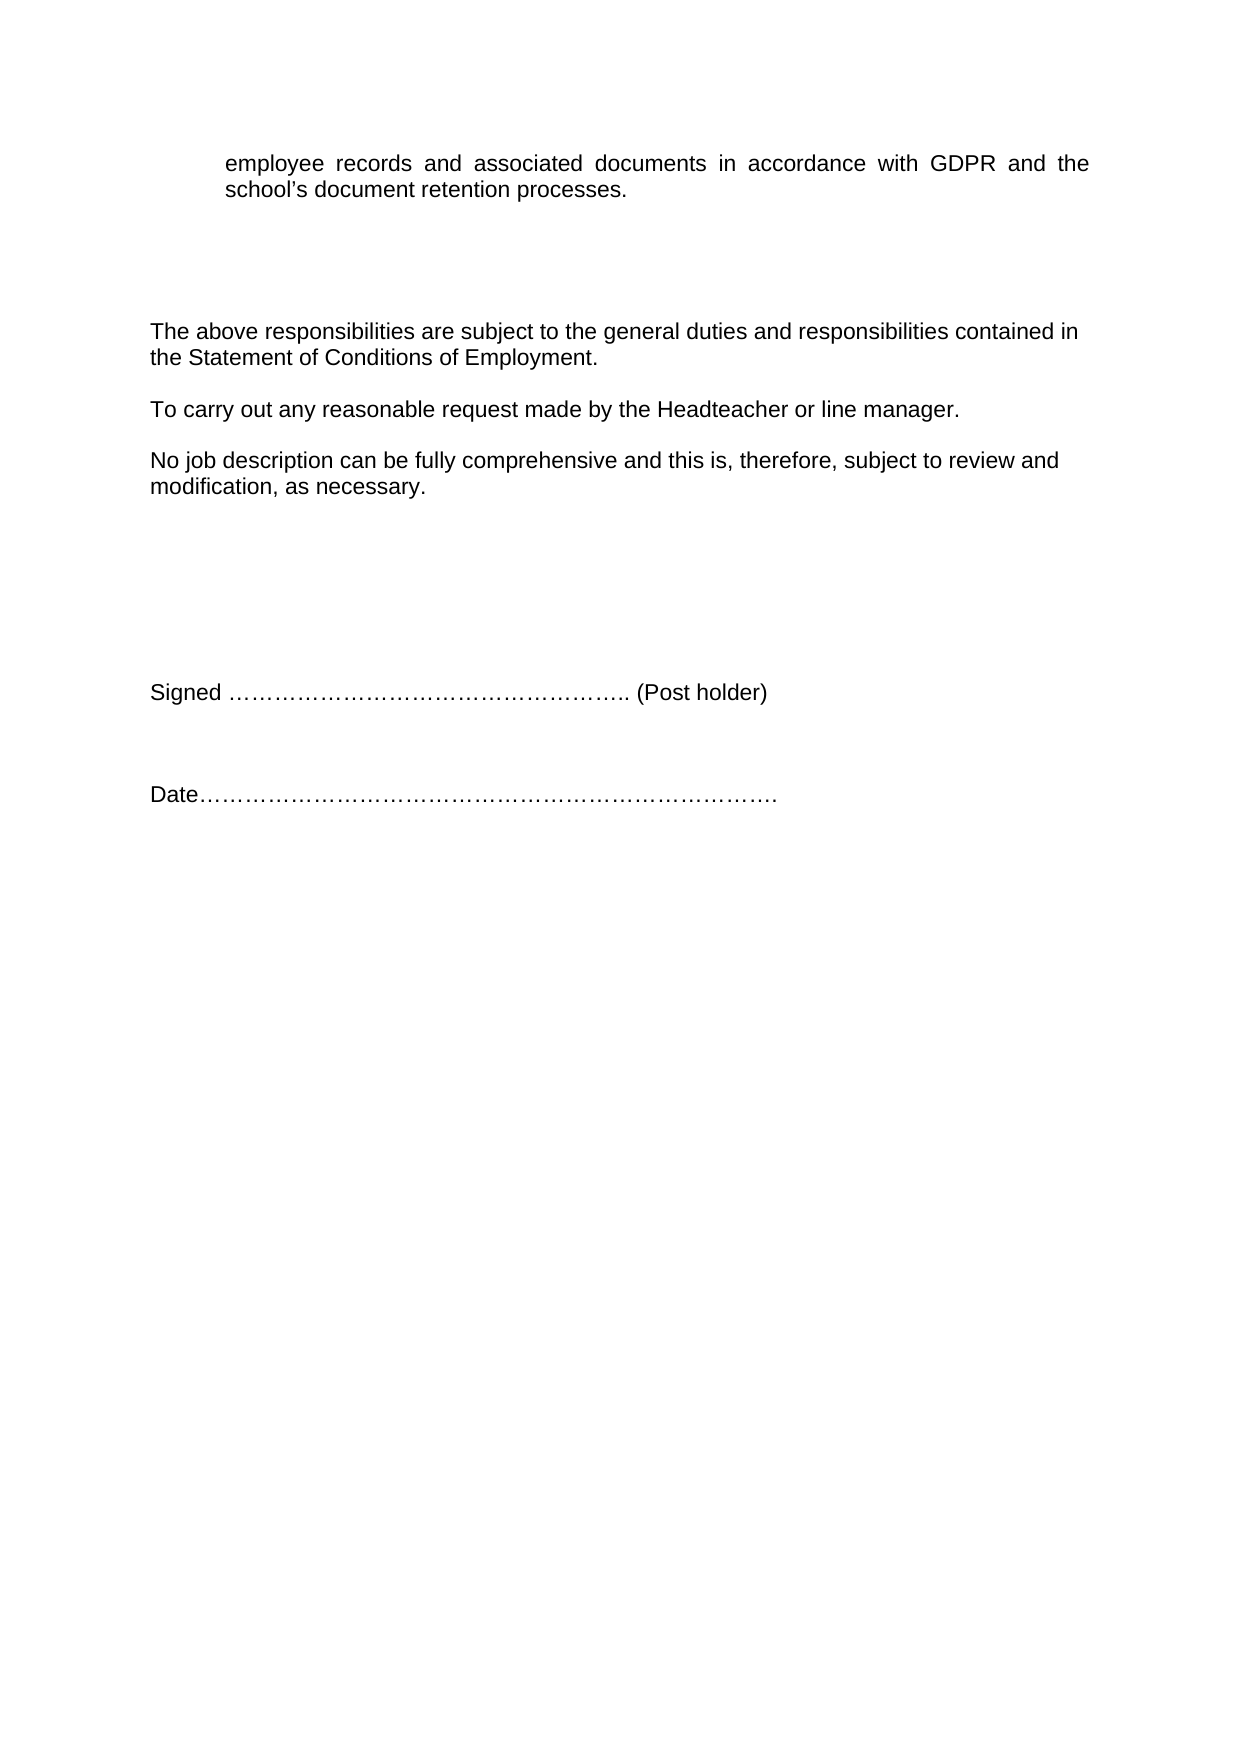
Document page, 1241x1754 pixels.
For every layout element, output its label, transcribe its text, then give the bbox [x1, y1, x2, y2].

text The above responsibilities are subject to the general duties and responsibilities contained in the Statement of Conditions of Employment. [150, 318, 1090, 371]
text No job description can be fully comprehensive and this is, therefore, subject to review and modification, as necessary. [150, 447, 1090, 500]
text Signed …………………………………………….. (Post holder) [150, 679, 1090, 705]
text Date…………………………………………………………………. [150, 781, 1090, 808]
text To carry out any reasonable request made by the Headteacher or line manager. [150, 396, 1090, 422]
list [187, 150, 1090, 203]
